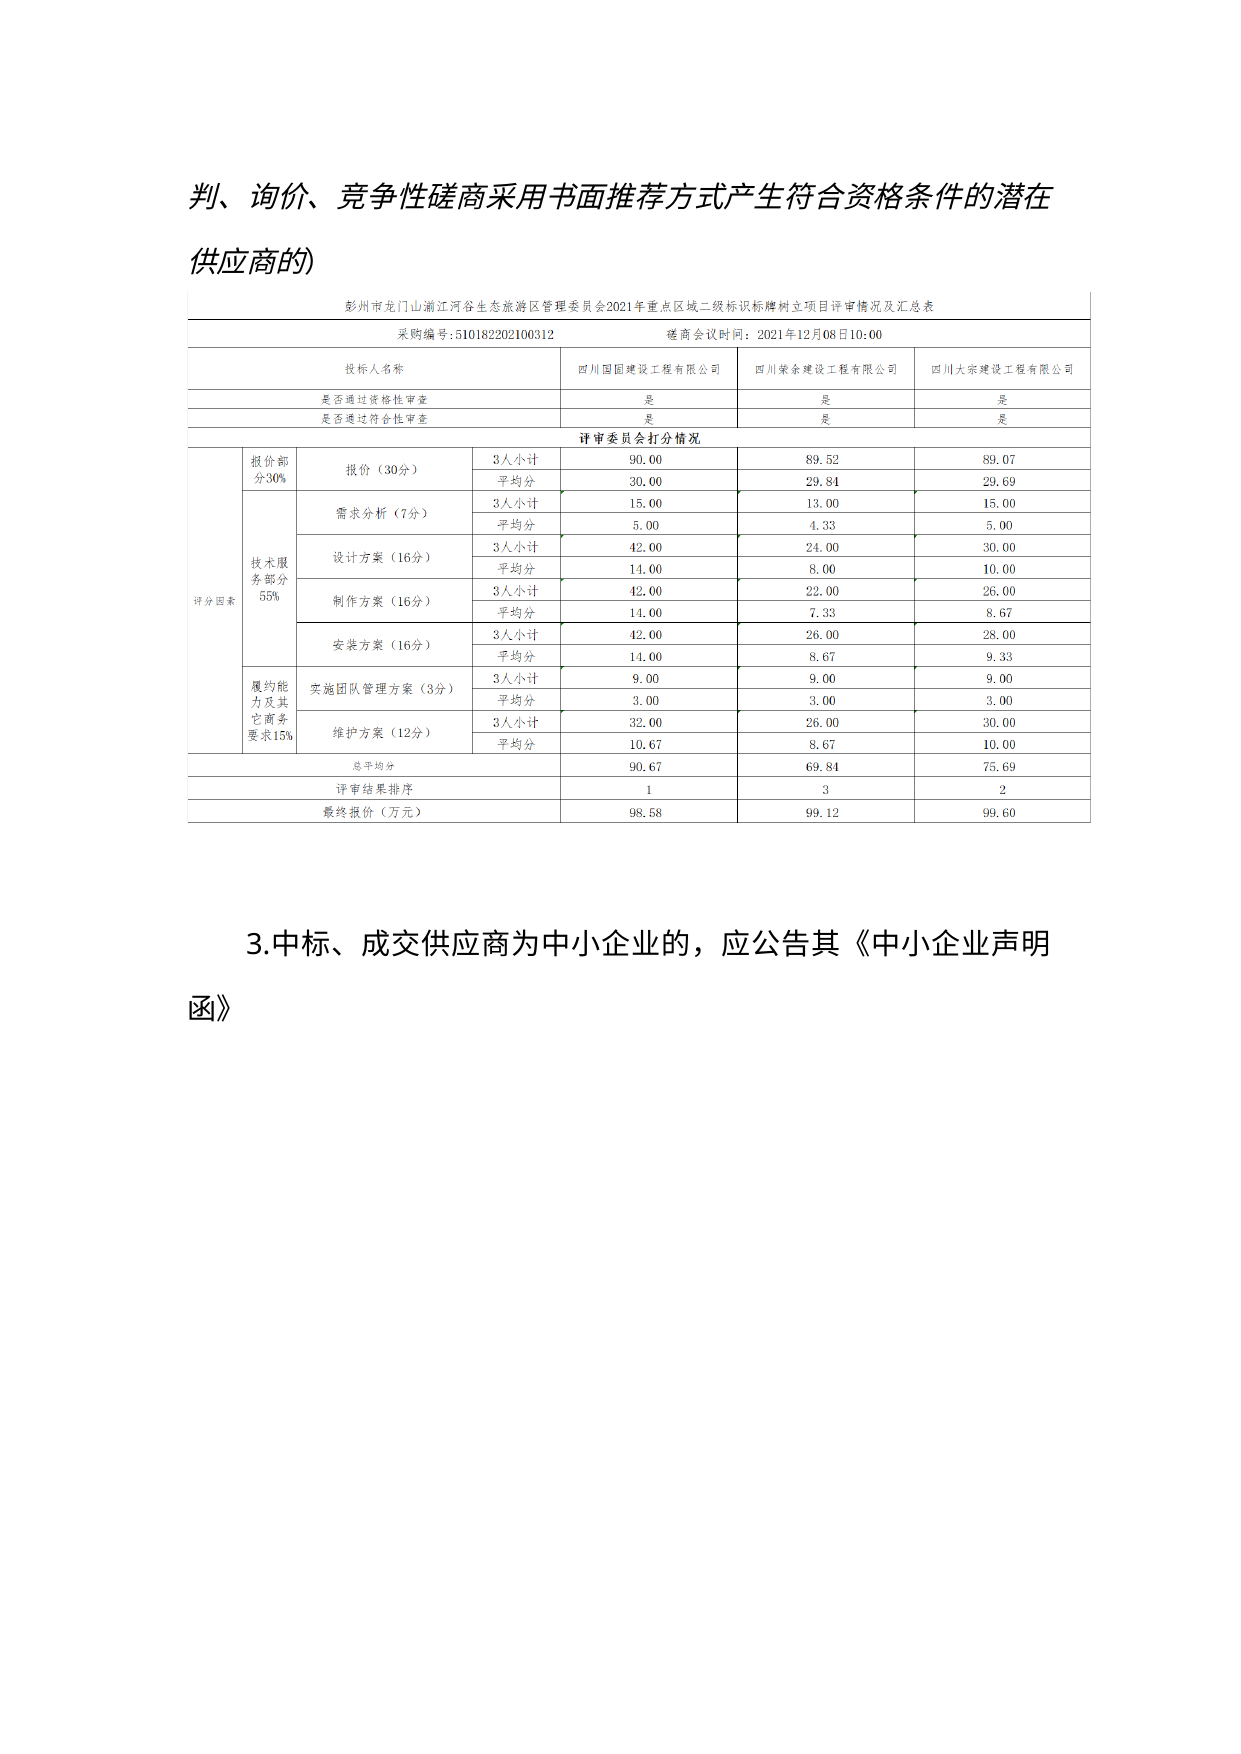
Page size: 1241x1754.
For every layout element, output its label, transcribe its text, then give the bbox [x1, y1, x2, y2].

text 3.中标、成交供应商为中小企业的，应公告其《中小企业声明函》 [187, 909, 1053, 1039]
picture [187, 292, 1091, 823]
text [187, 162, 1053, 292]
